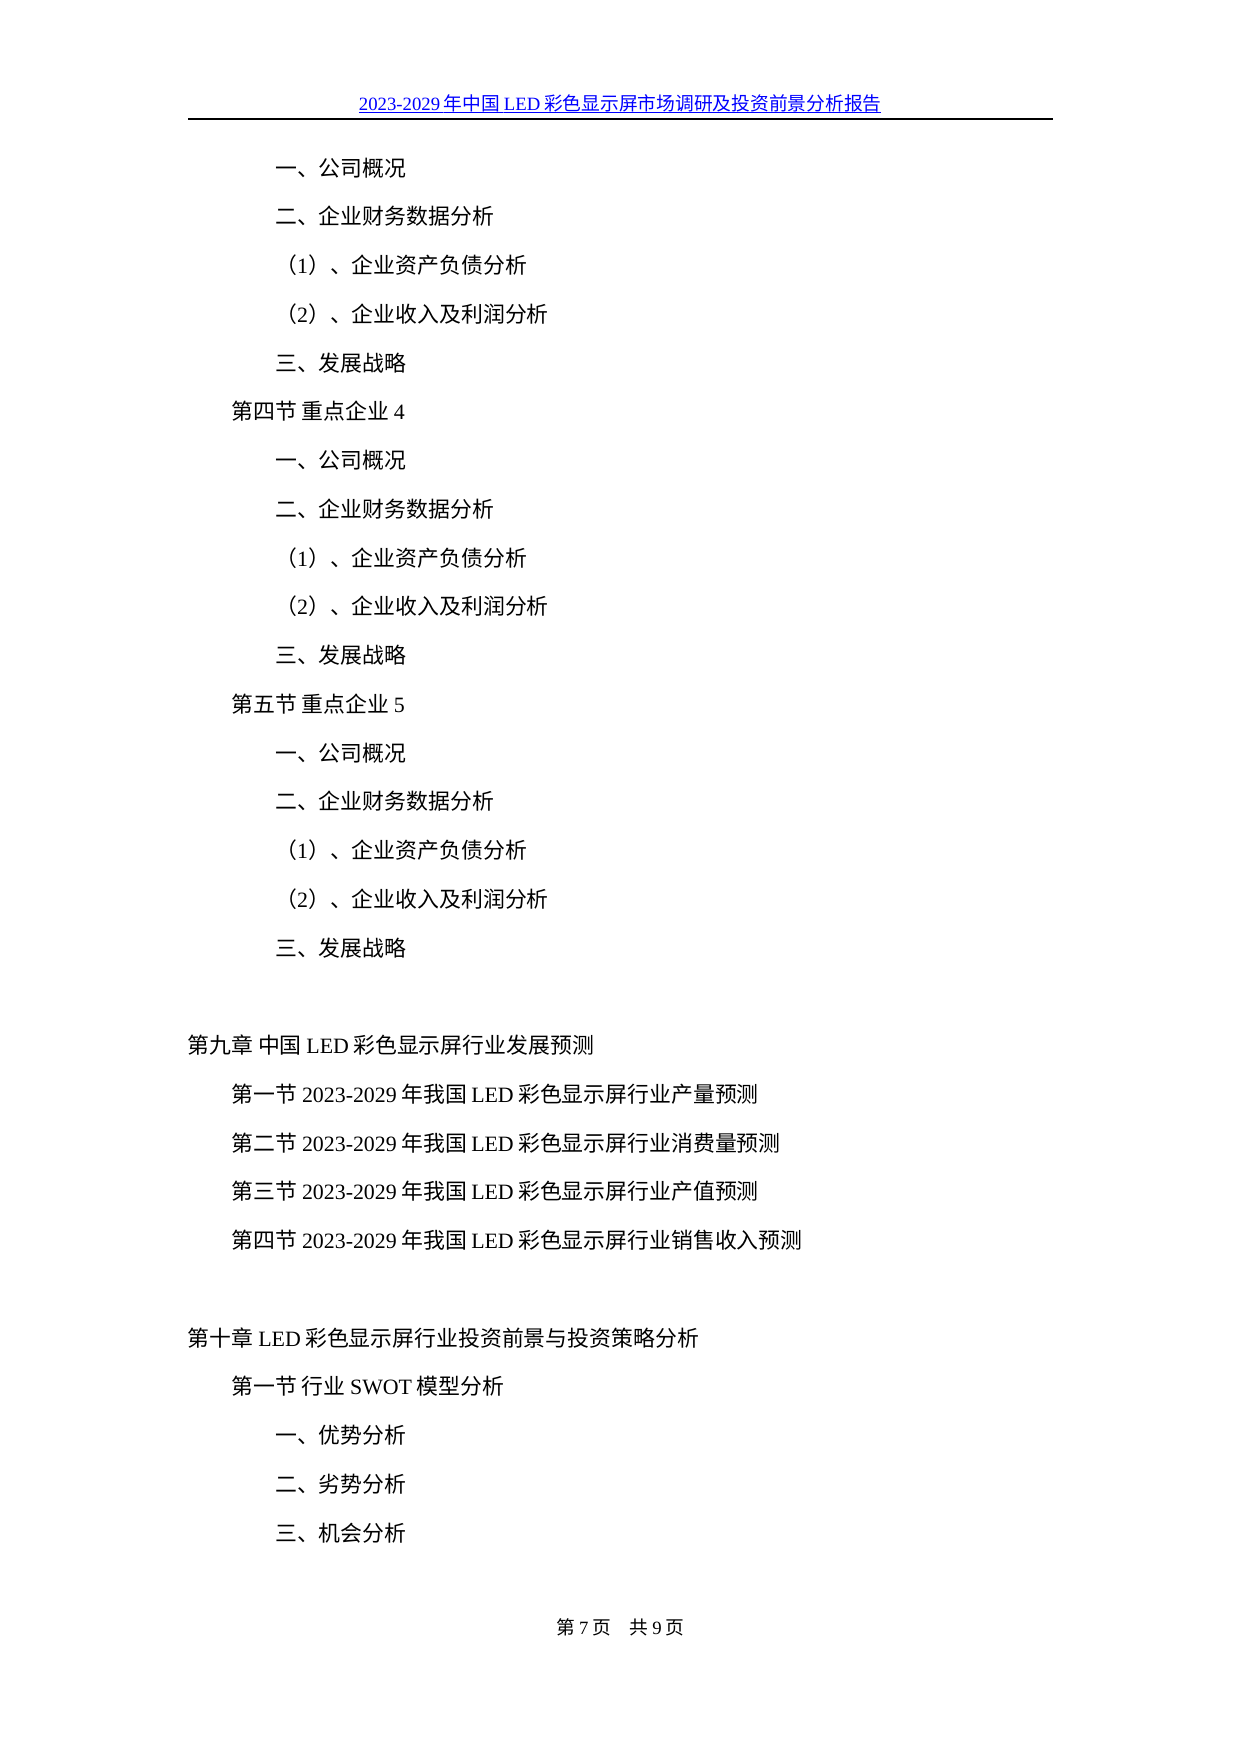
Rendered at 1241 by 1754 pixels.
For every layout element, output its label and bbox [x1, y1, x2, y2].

text [187, 150, 1053, 1548]
